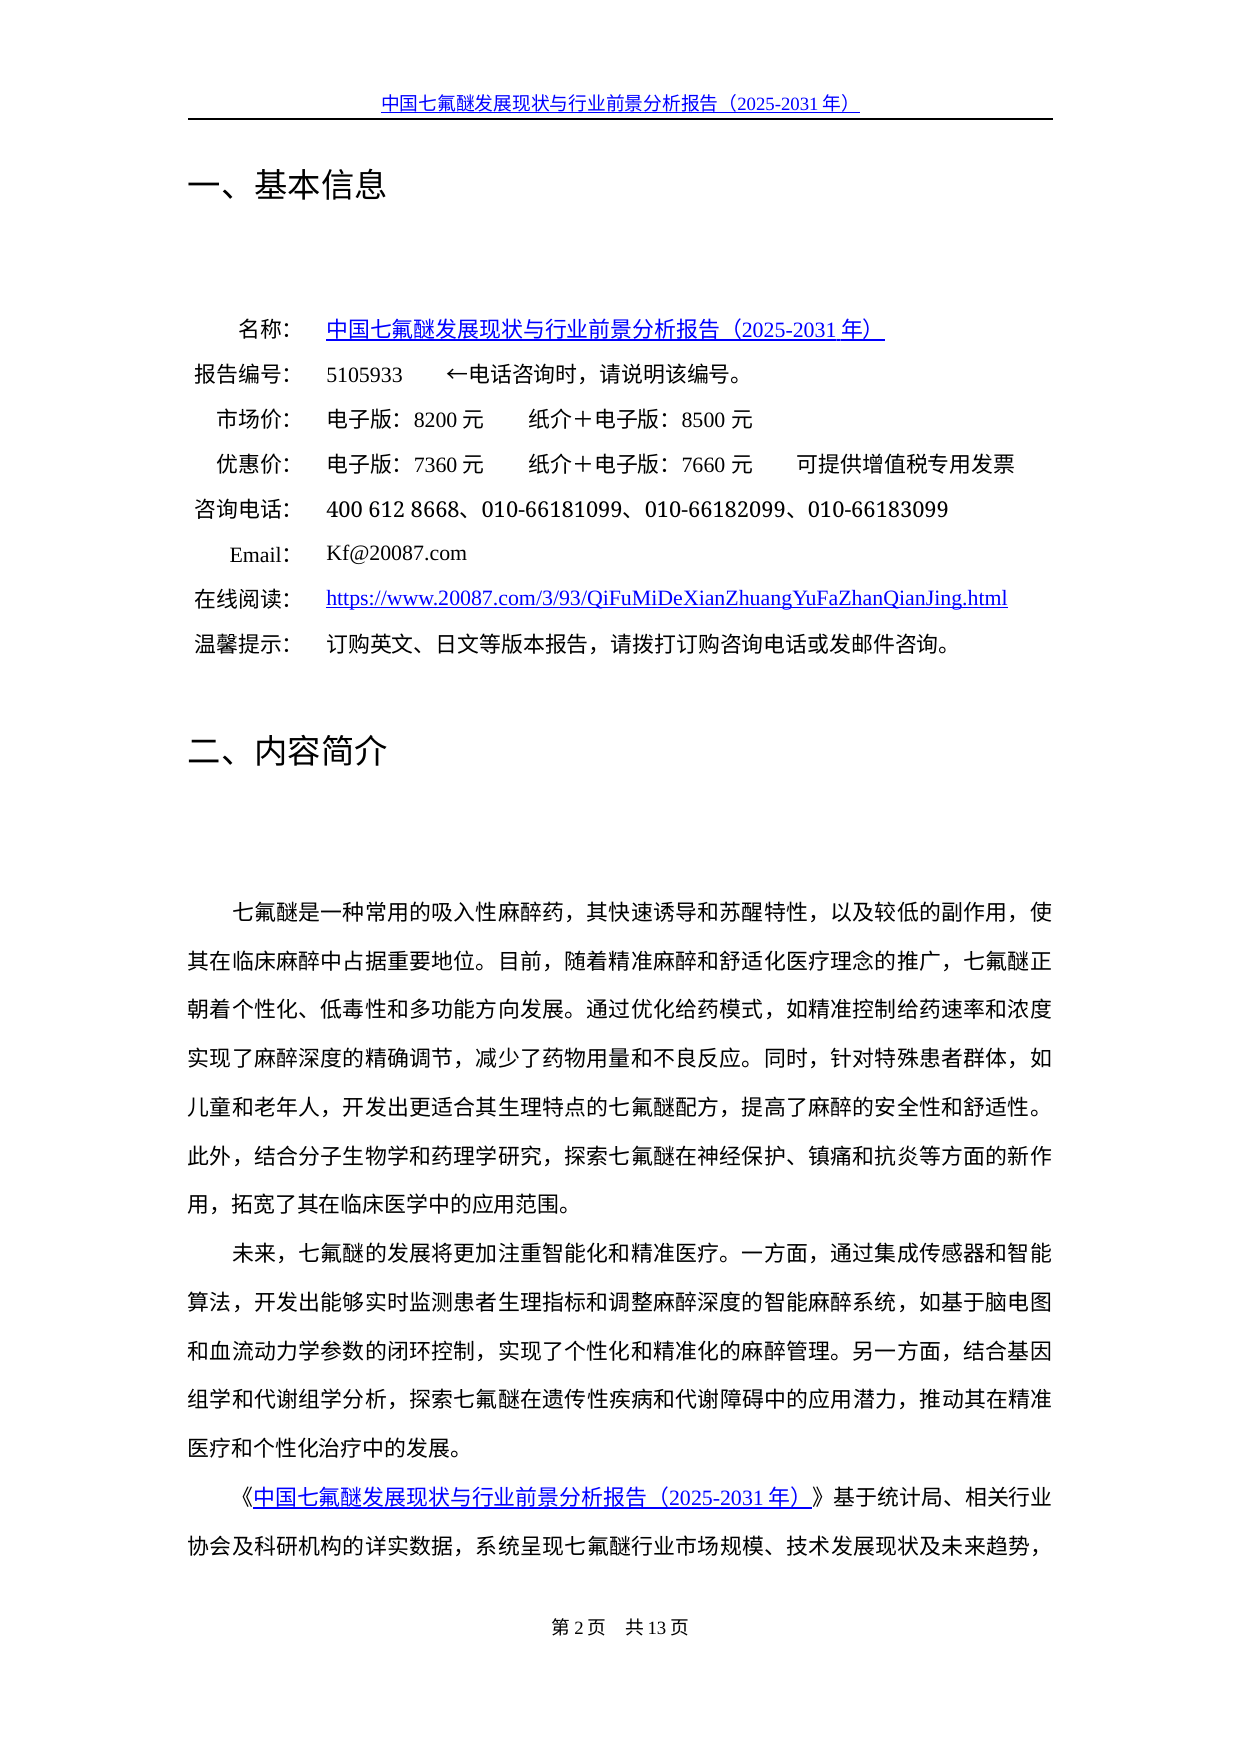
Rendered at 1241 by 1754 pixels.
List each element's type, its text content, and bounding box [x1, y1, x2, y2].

table_cell 温馨提示： [167, 627, 315, 672]
table_cell [315, 582, 1073, 627]
table_cell 报告编号： [167, 357, 315, 402]
table_cell 400 612 8668、010-66181099、010-66182099、010-66183099 [315, 492, 1073, 537]
title 二、内容简介 [187, 717, 1053, 782]
table_header 名称： [167, 312, 315, 357]
table_cell 订购英文、日文等版本报告，请拨打订购咨询电话或发邮件咨询。 [315, 627, 1073, 672]
table_cell 电子版：7360 元 纸介＋电子版：7660 元 可提供增值税专用发票 [315, 447, 1073, 492]
table_cell 咨询电话： [167, 492, 315, 537]
table_cell Kf@20087.com [315, 537, 1073, 582]
table_cell 5105933 ←电话咨询时，请说明该编号。 [315, 357, 1073, 402]
title 一、基本信息 [187, 150, 1053, 215]
table_cell 在线阅读： [167, 582, 315, 627]
table_header 中国七氟醚发展现状与行业前景分析报告（2025-2031年） [315, 312, 1073, 357]
table_cell 市场价： [167, 402, 315, 447]
table_cell 优惠价： [167, 447, 315, 492]
table_cell 电子版：8200 元 纸介＋电子版：8500 元 [315, 402, 1073, 447]
table_cell Email： [167, 537, 315, 582]
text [187, 894, 1053, 1561]
